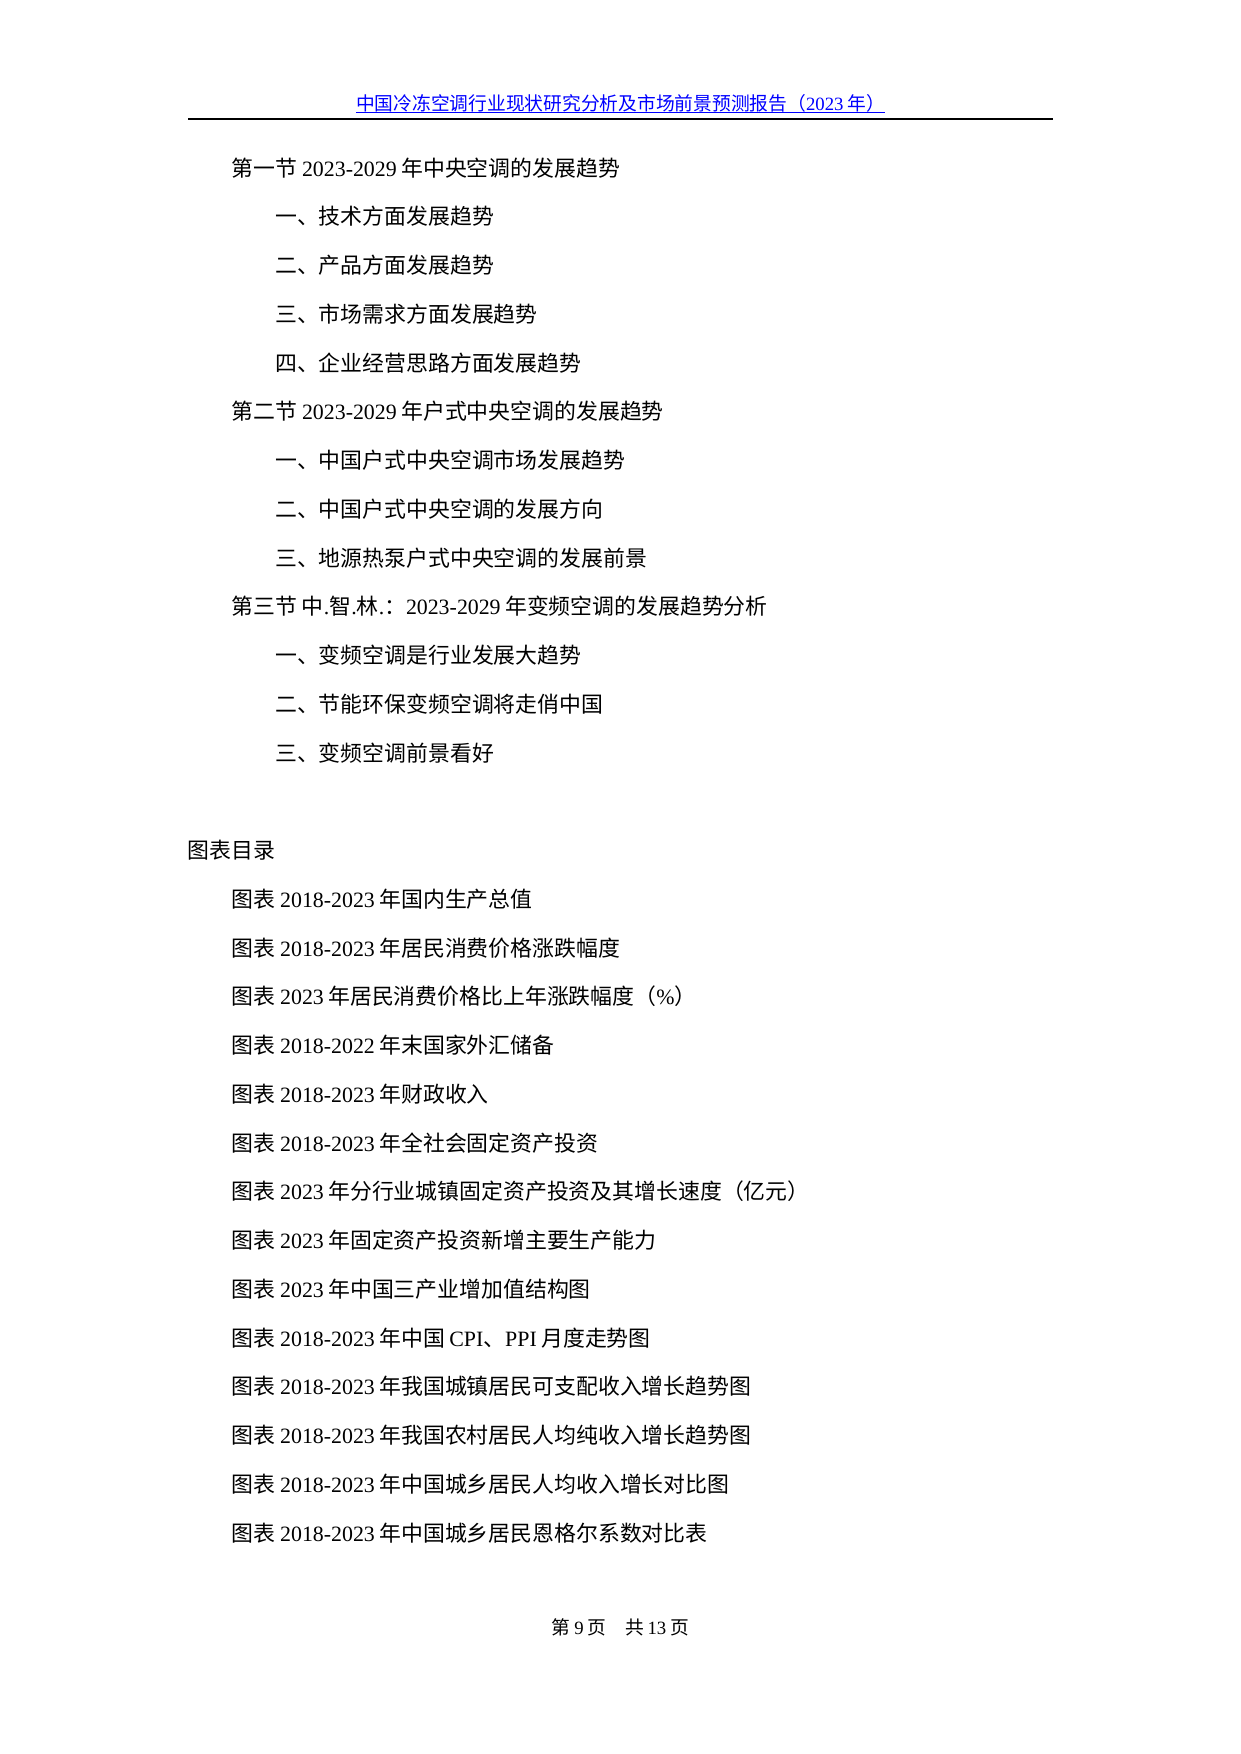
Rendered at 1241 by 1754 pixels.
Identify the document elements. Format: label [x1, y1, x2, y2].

text [187, 150, 1053, 1548]
